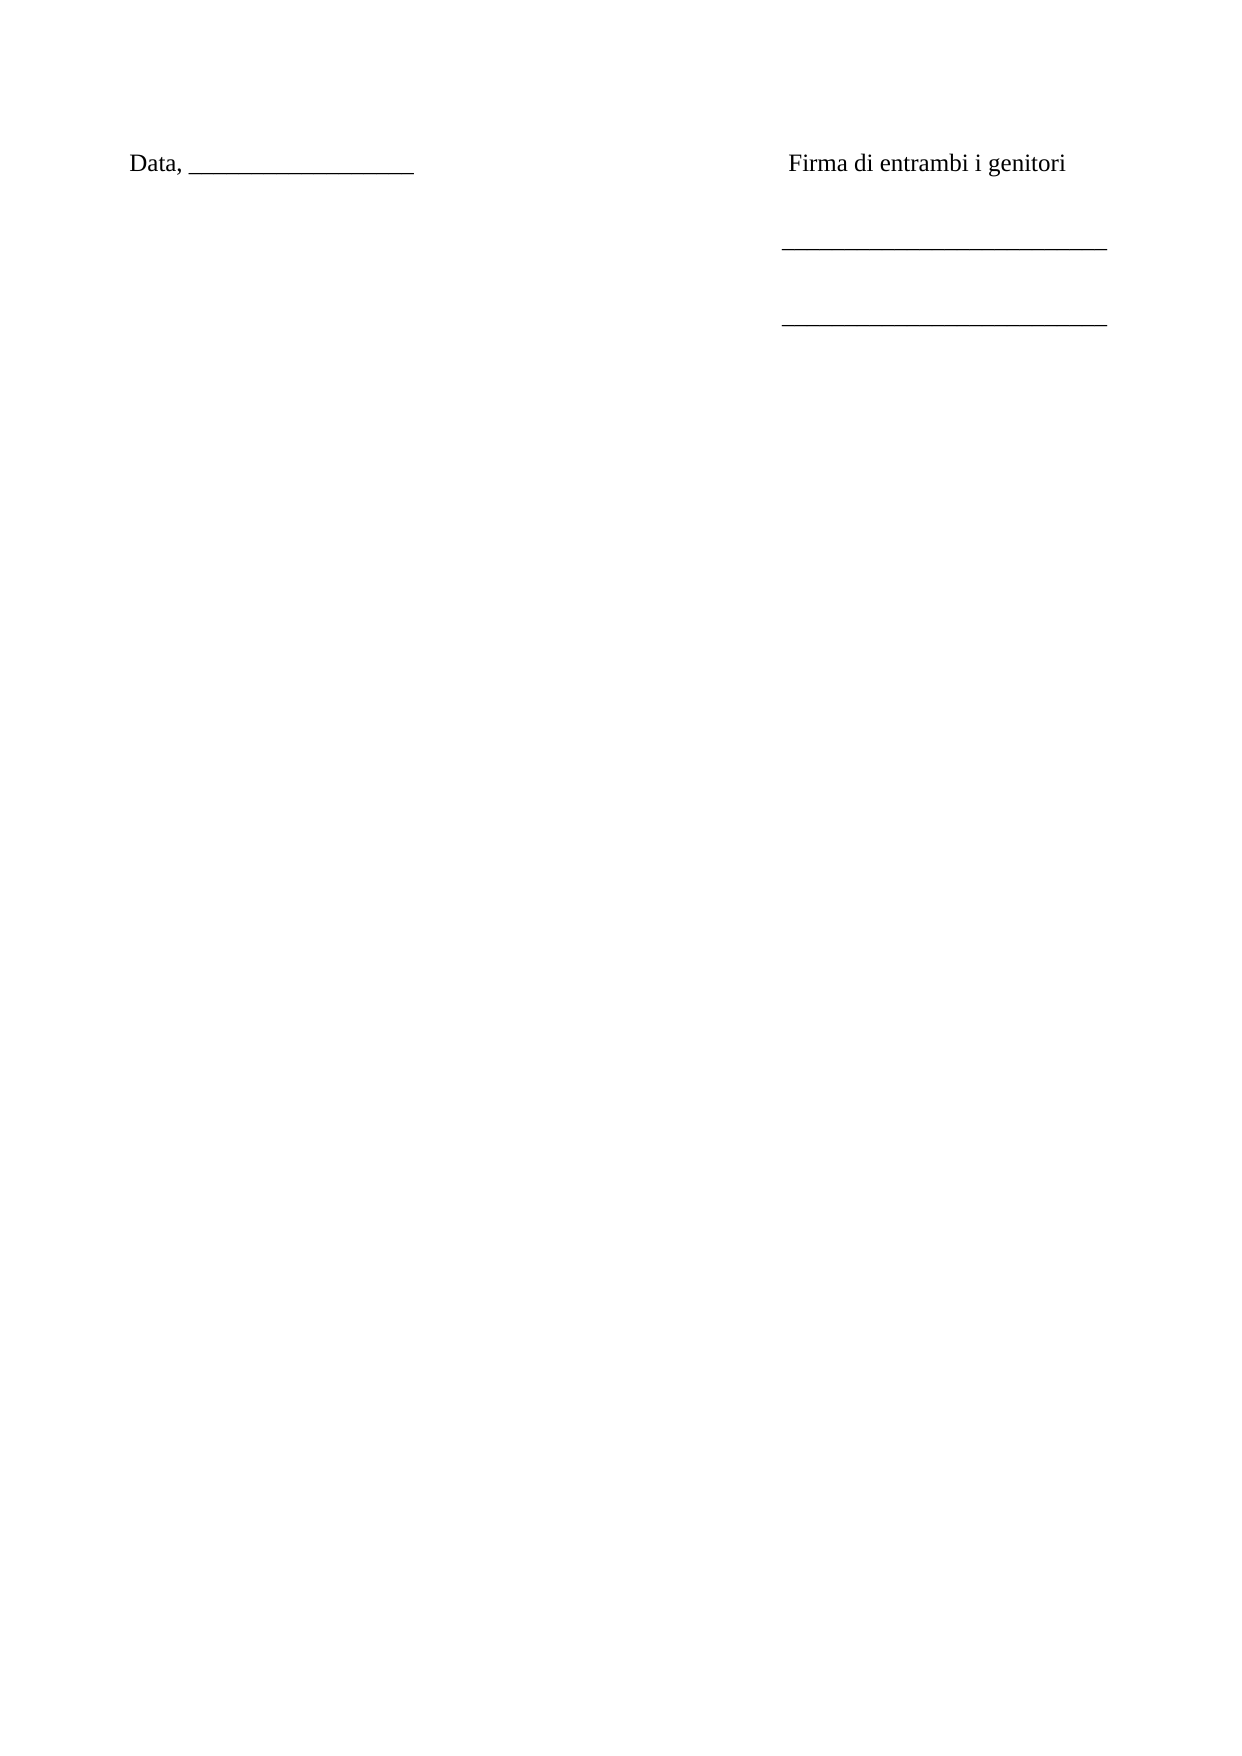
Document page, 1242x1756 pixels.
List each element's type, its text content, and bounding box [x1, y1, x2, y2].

text __________________________ [129, 224, 1123, 253]
text Data, __________________ Firma di entrambi i genitori [129, 148, 1123, 176]
text __________________________ [129, 300, 1123, 329]
